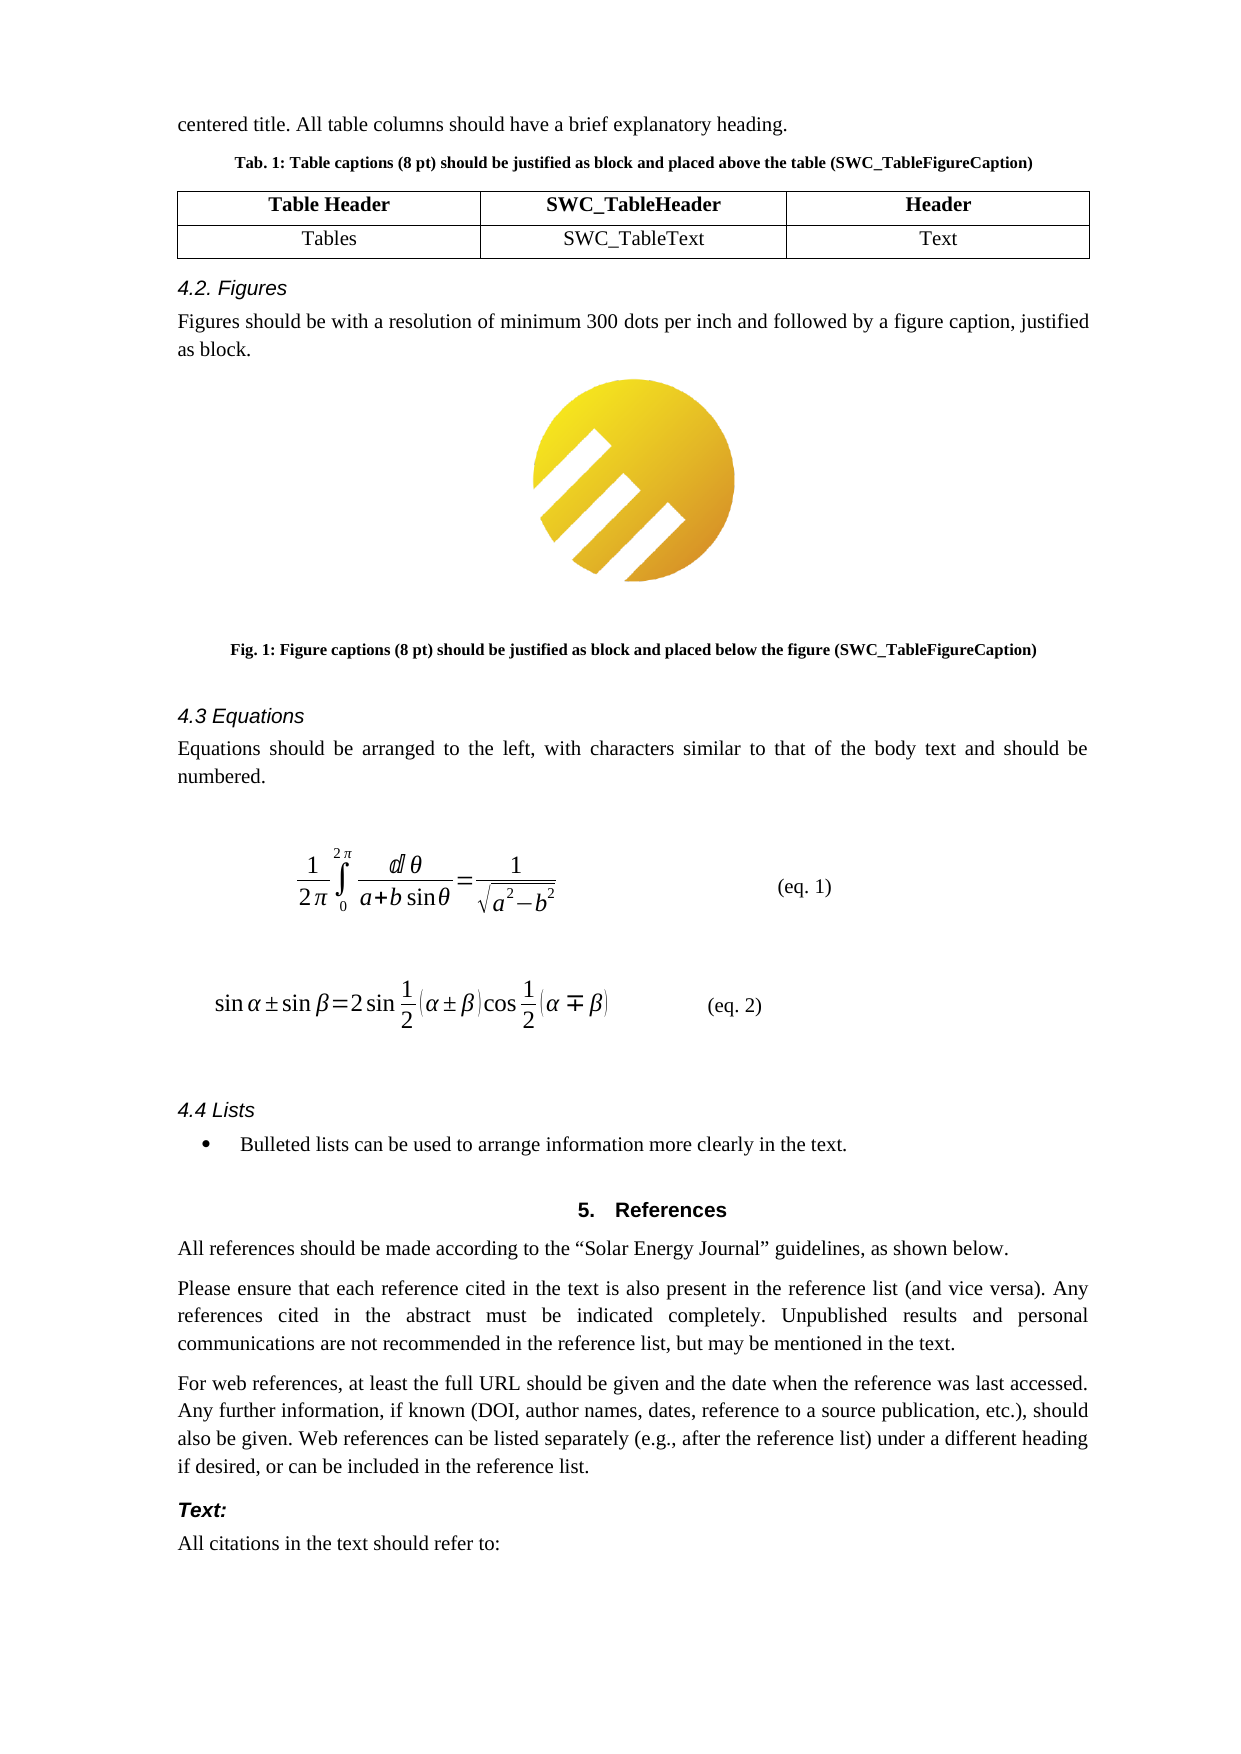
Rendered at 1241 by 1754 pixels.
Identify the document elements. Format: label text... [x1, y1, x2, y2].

table_header Table Header [178, 192, 480, 224]
subtitle 4.4 Lists [177, 1098, 1090, 1123]
text (eq. 2) [215, 976, 1090, 1035]
subtitle References [214, 1194, 1090, 1223]
table_cell Text [787, 226, 1089, 258]
text Fig. 1: Figure captions (8 pt) should be justified as block and placed below the figure (SWC_TableFigureCaption) [183, 639, 1084, 658]
text Please ensure that each reference cited in the text is also present in the reference list (and vice versa). Any references cited in the abstract must be indicated completely. Unpublished results and personal communications are not recommended in the reference list, but may be mentioned in the text. [177, 1276, 1090, 1355]
subtitle 4.2. Figures [177, 276, 1090, 301]
list Bulleted lists can be used to arrange information more clearly in the text. [202, 1131, 1090, 1156]
table_cell SWC_TableText [481, 226, 786, 258]
text (eq. 1) [236, 844, 1090, 916]
table_header Header [787, 192, 1089, 224]
text Figures should be with a resolution of minimum 300 dots per inch and followed by a figure caption, justified as block. [177, 309, 1090, 361]
text Tab. 1: Table captions (8 pt) should be justified as block and placed above the table (SWC_TableFigureCaption) [183, 152, 1084, 172]
table_header SWC_TableHeader [481, 192, 786, 224]
table_cell Tables [178, 226, 480, 258]
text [177, 112, 1090, 136]
picture [530, 376, 737, 584]
text All citations in the text should refer to: [177, 1531, 1090, 1555]
subtitle 4.3 Equations [177, 678, 1090, 728]
text For web references, at least the full URL should be given and the date when the reference was last accessed. Any further information, if known (DOI, author names, dates, reference to a source publication, etc.), should also be given. Web references can be listed separately (e.g., after the reference list) under a different heading if desired, or can be included in the reference list. [177, 1371, 1090, 1478]
text Equations should be arranged to the left, with characters similar to that of the body text and should be numbered. [177, 736, 1090, 788]
text All references should be made according to the “Solar Energy Journal” guidelines, as shown below. [177, 1235, 1090, 1259]
subtitle Text: [177, 1498, 1090, 1523]
